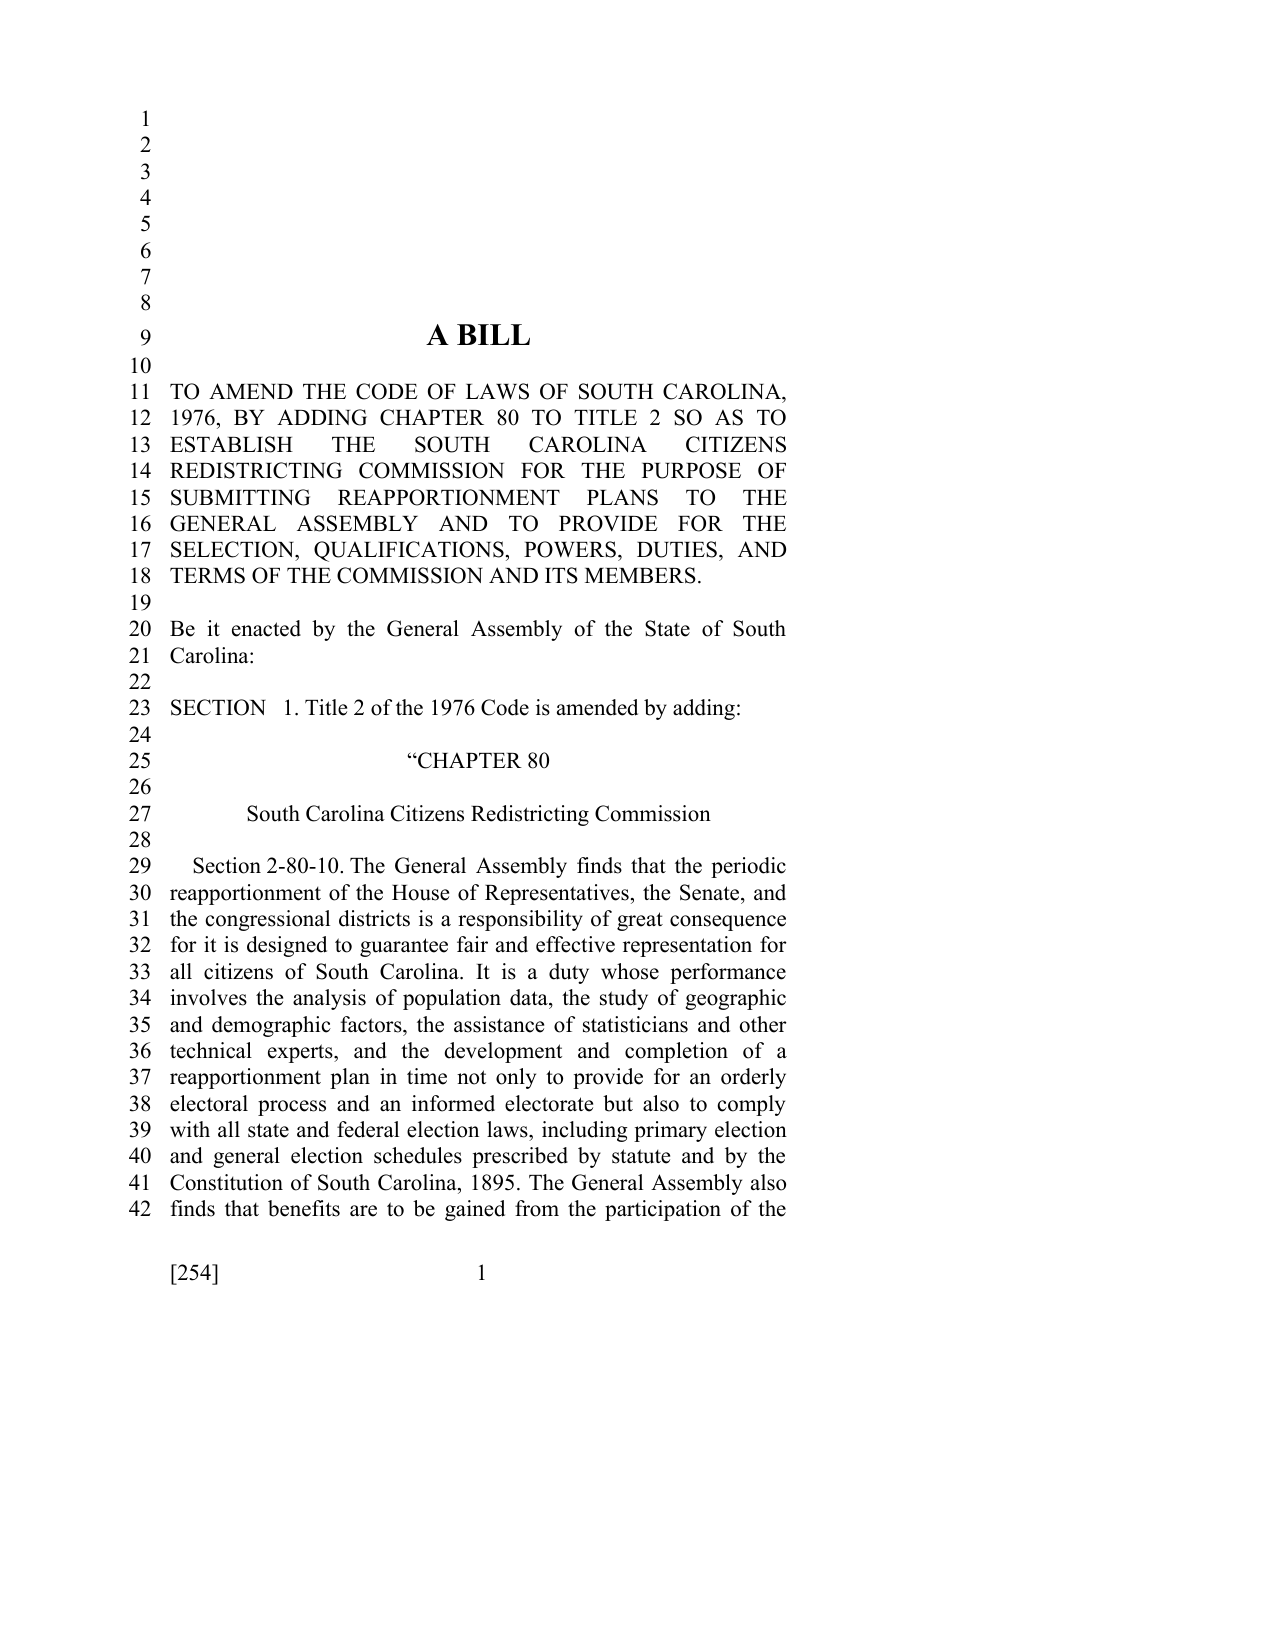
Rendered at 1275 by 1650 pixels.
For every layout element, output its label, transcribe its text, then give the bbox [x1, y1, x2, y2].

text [169, 852, 787, 1221]
text TO AMEND THE CODE OF LAWS OF SOUTH CAROLINA, 1976, BY ADDING CHAPTER 80 TO TITLE 2 SO AS TO ESTABLISH THE SOUTH CAROLINA CITIZENS REDISTRICTING COMMISSION FOR THE PURPOSE OF SUBMITTING REAPPORTIONMENT PLANS TO THE GENERAL ASSEMBLY AND TO PROVIDE FOR THE SELECTION, QUALIFICATIONS, POWERS, DUTIES, AND TERMS OF THE COMMISSION AND ITS MEMBERS. [169, 378, 787, 589]
text South Carolina Citizens Redistricting Commission [169, 800, 787, 826]
text A BILL [169, 316, 787, 352]
text “CHAPTER 80 [169, 747, 787, 773]
text Be it enacted by the General Assembly of the State of South Carolina: [169, 615, 787, 668]
text SECTION 1. Title 2 of the 1976 Code is amended by adding: [169, 694, 787, 721]
